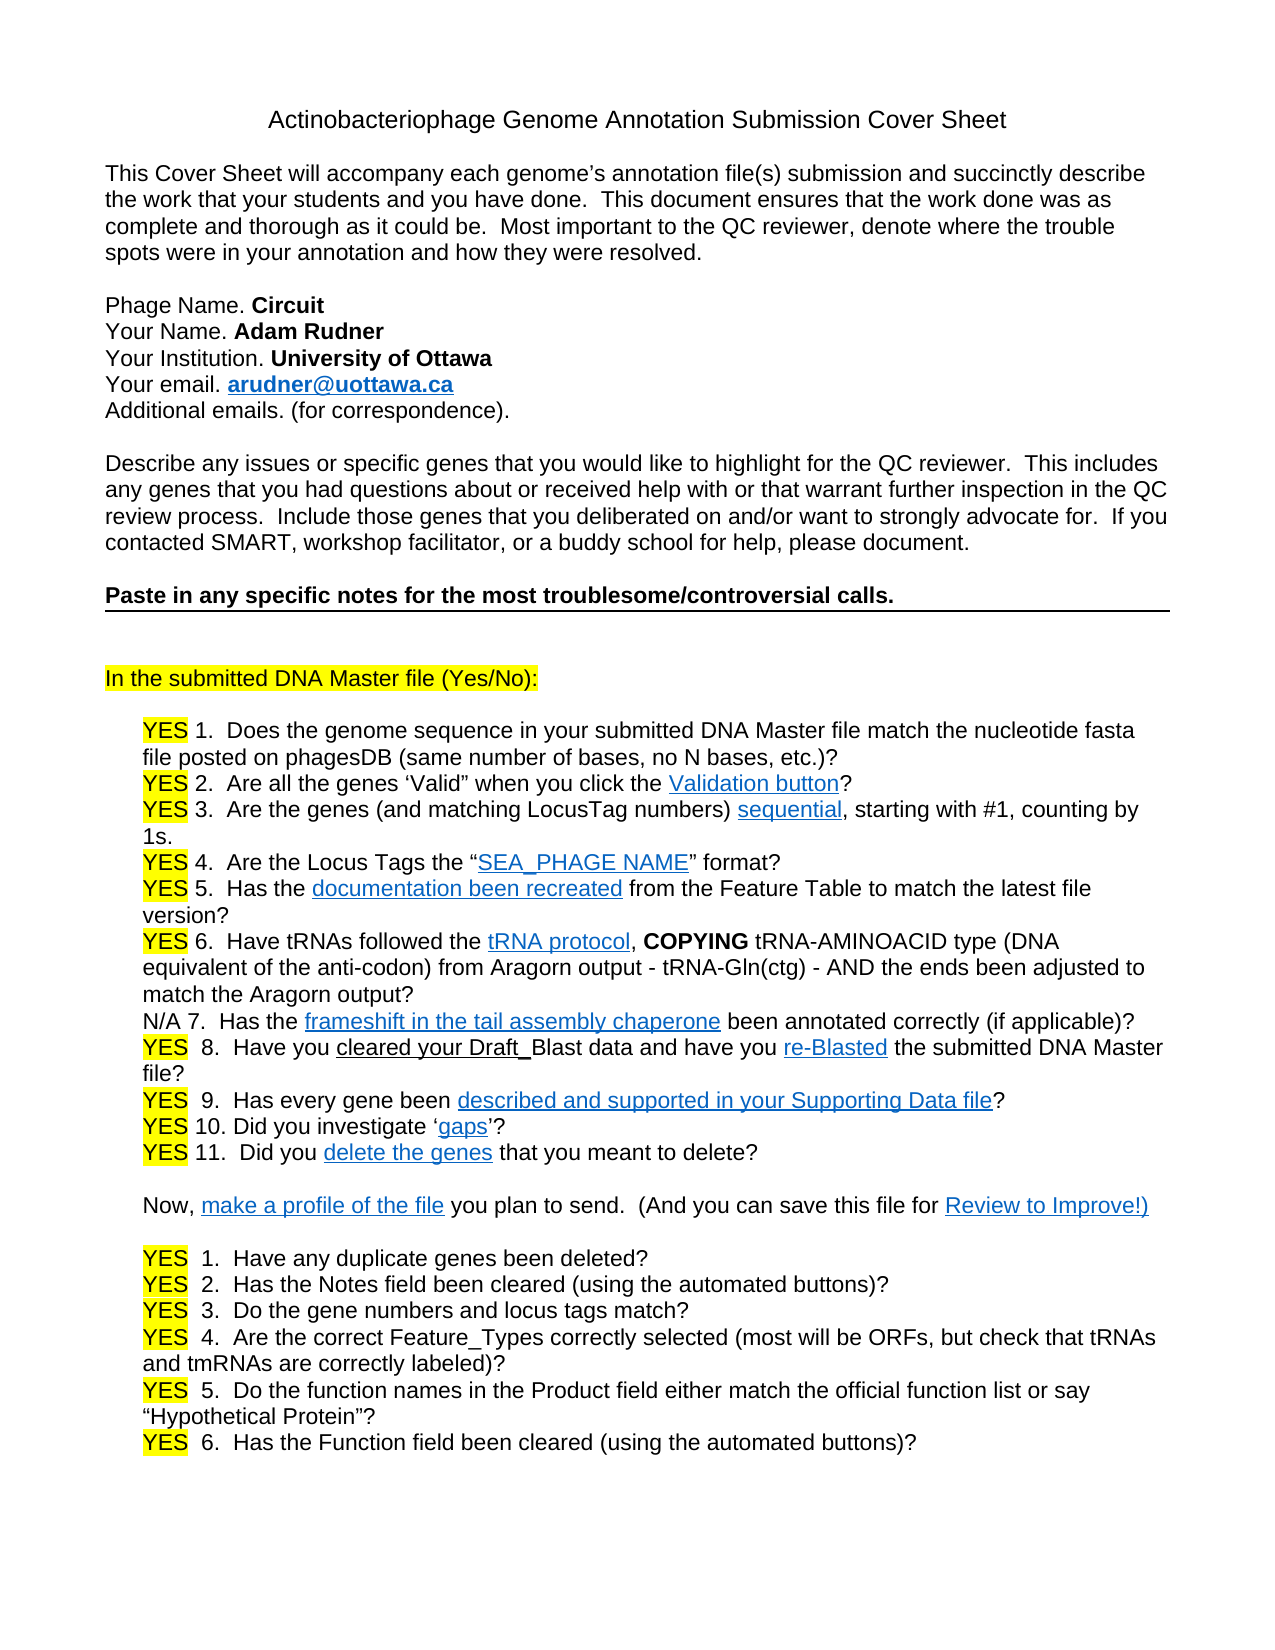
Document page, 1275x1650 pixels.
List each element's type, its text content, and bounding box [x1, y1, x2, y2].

text Your Institution. University of Ottawa [105, 344, 1170, 371]
text Actinobacteriophage Genome Annotation Submission Cover Sheet [105, 105, 1170, 134]
text Describe any issues or specific genes that you would like to highlight for the QC reviewer. This includes any genes that you had questions about or received help with or that warrant further inspection in the QC review process. Include those genes that you deliberated on and/or want to strongly advocate for. If you contacted SMART, workshop facilitator, or a buddy school for help, please document. [105, 450, 1170, 555]
text YES 2. Are all the genes ‘Valid” when you click the Validation button? [188, 770, 1170, 796]
text YES 11. Did you delete the genes that you meant to delete? [188, 1139, 1170, 1166]
text Paste in any specific notes for the most troublesome/controversial calls. [105, 582, 1170, 610]
text YES 1. Have any duplicate genes been deleted? [188, 1245, 1170, 1271]
text Phage Name. Circuit [105, 292, 1170, 318]
text N/A 7. Has the frameshift in the tail assembly chaperone been annotated correctly (if applicable)? [142, 1008, 1170, 1034]
text Now, make a profile of the file you plan to send. (And you can save this file for Review to Improve!) [142, 1192, 1170, 1218]
text This Cover Sheet will accompany each genome’s annotation file(s) submission and succinctly describe the work that your students and you have done. This document ensures that the work done was as complete and thorough as it could be. Most important to the QC reviewer, denote where the trouble spots were in your annotation and how they were resolved. [105, 160, 1170, 266]
text YES 3. Are the genes (and matching LocusTag numbers) sequential, starting with #1, counting by 1s. [142, 796, 1170, 849]
text YES 8. Have you cleared your Draft_Blast data and have you re-Blasted the submitted DNA Master file? [142, 1034, 1170, 1087]
text YES 5. Do the function names in the Product field either match the official function list or say “Hypothetical Protein”? [142, 1377, 1170, 1429]
text YES 6. Have tRNAs followed the tRNA protocol, COPYING tRNA-AMINOACID type (DNA equivalent of the anti-codon) from Aragorn output - ﻿tRNA-Gln(ctg) - AND the ends been adjusted to match the Aragorn output? [142, 928, 1170, 1008]
text Additional emails. (for correspondence). [105, 397, 1170, 424]
text Your Name. Adam Rudner [105, 318, 1170, 344]
text Your email. arudner@uottawa.ca [105, 371, 1170, 397]
text YES 5. Has the documentation been recreated from the Feature Table to match the latest file version? [142, 875, 1170, 928]
text YES 3. Do the gene numbers and locus tags match? [142, 1297, 1170, 1324]
text YES 9. Has every gene been described and supported in your Supporting Data file? [188, 1087, 1170, 1113]
text YES 6. Has the Function field been cleared (using the automated buttons)? [188, 1429, 1170, 1456]
text YES 4. Are the correct Feature_Types correctly selected (most will be ORFs, but check that tRNAs and tmRNAs are correctly labeled)? [142, 1324, 1170, 1377]
text YES 1. Does the genome sequence in your submitted DNA Master file match the nucleotide fasta file posted on phagesDB (same number of bases, no N bases, etc.)? [142, 717, 1170, 770]
text YES 2. Has the Notes field been cleared (using the automated buttons)? [188, 1271, 1170, 1297]
text YES 10. Did you investigate ‘gaps’? [188, 1113, 1170, 1139]
text YES 4. Are the Locus Tags the “SEA_PHAGE NAME” format? [188, 849, 1170, 875]
text In the submitted DNA Master file (Yes/No): [105, 664, 1170, 691]
